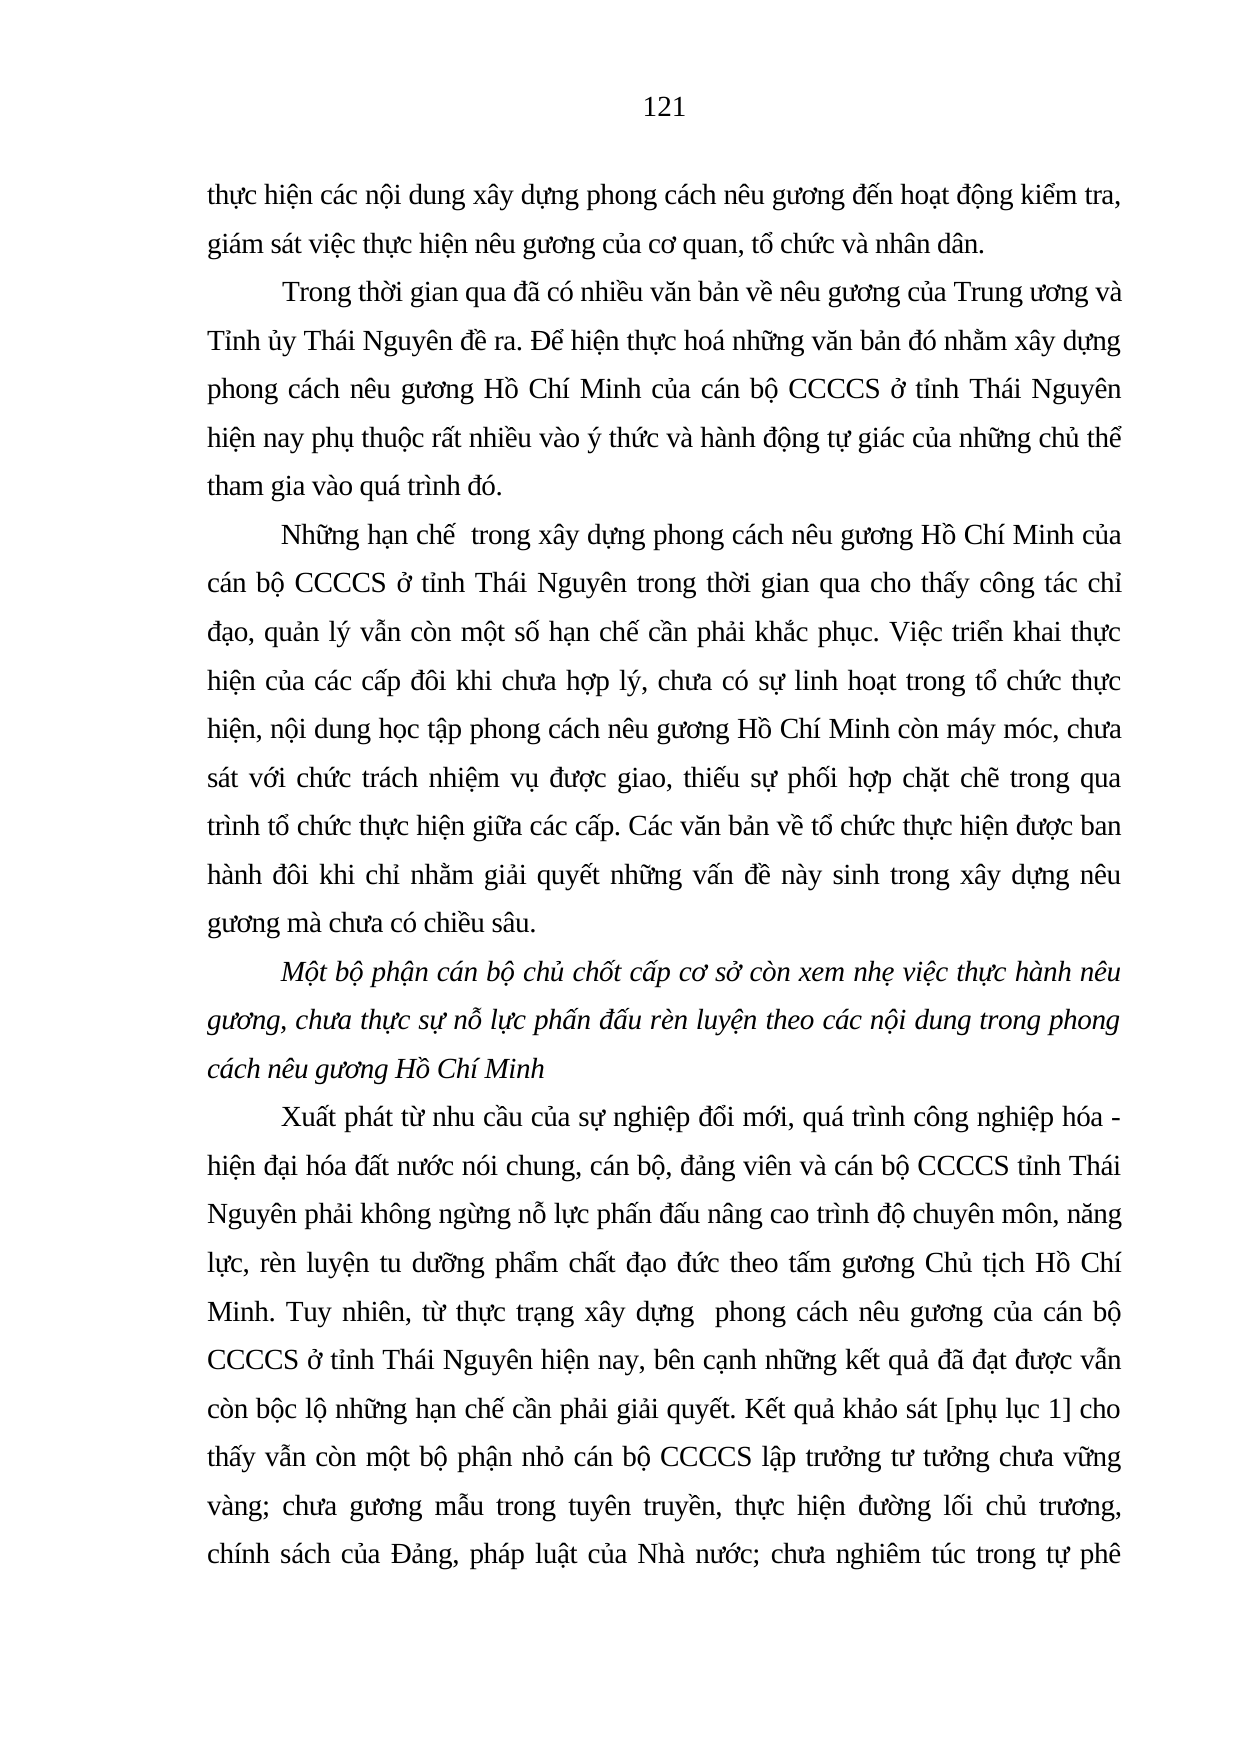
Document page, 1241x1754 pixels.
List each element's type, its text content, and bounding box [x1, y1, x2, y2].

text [207, 1099, 1122, 1570]
subtitle Một bộ phận cán bộ chủ chốt cấp cơ sở còn xem nhẹ việc thực hành nêu gương, chưa thực sự nỗ lực phấn đấu rèn luyện theo các nội dung trong phong cách nêu gương Hồ Chí Minh [207, 954, 1122, 1084]
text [207, 177, 1122, 259]
text Trong thời gian qua đã có nhiều văn bản về nêu gương của Trung ương và Tỉnh ủy Thái Nguyên đề ra. Để hiện thực hoá những văn bản đó nhằm xây dựng phong cách nêu gương Hồ Chí Minh của cán bộ CCCCS ở tỉnh Thái Nguyên hiện nay phụ thuộc rất nhiều vào ý thức và hành động tự giác của những chủ thể tham gia vào quá trình đó. [207, 274, 1122, 502]
text Những hạn chế trong xây dựng phong cách nêu gương Hồ Chí Minh của cán bộ CCCCS ở tỉnh Thái Nguyên trong thời gian qua cho thấy công tác chỉ đạo, quản lý vẫn còn một số hạn chế cần phải khắc phục. Việc triển khai thực hiện của các cấp đôi khi chưa hợp lý, chưa có sự linh hoạt trong tổ chức thực hiện, nội dung học tập phong cách nêu gương Hồ Chí Minh còn máy móc, chưa sát với chức trách nhiệm vụ được giao, thiếu sự phối hợp chặt chẽ trong qua trình tổ chức thực hiện giữa các cấp. Các văn bản về tổ chức thực hiện được ban hành đôi khi chỉ nhằm giải quyết những vấn đề này sinh trong xây dựng nêu gương mà chưa có chiều sâu. [207, 517, 1122, 939]
